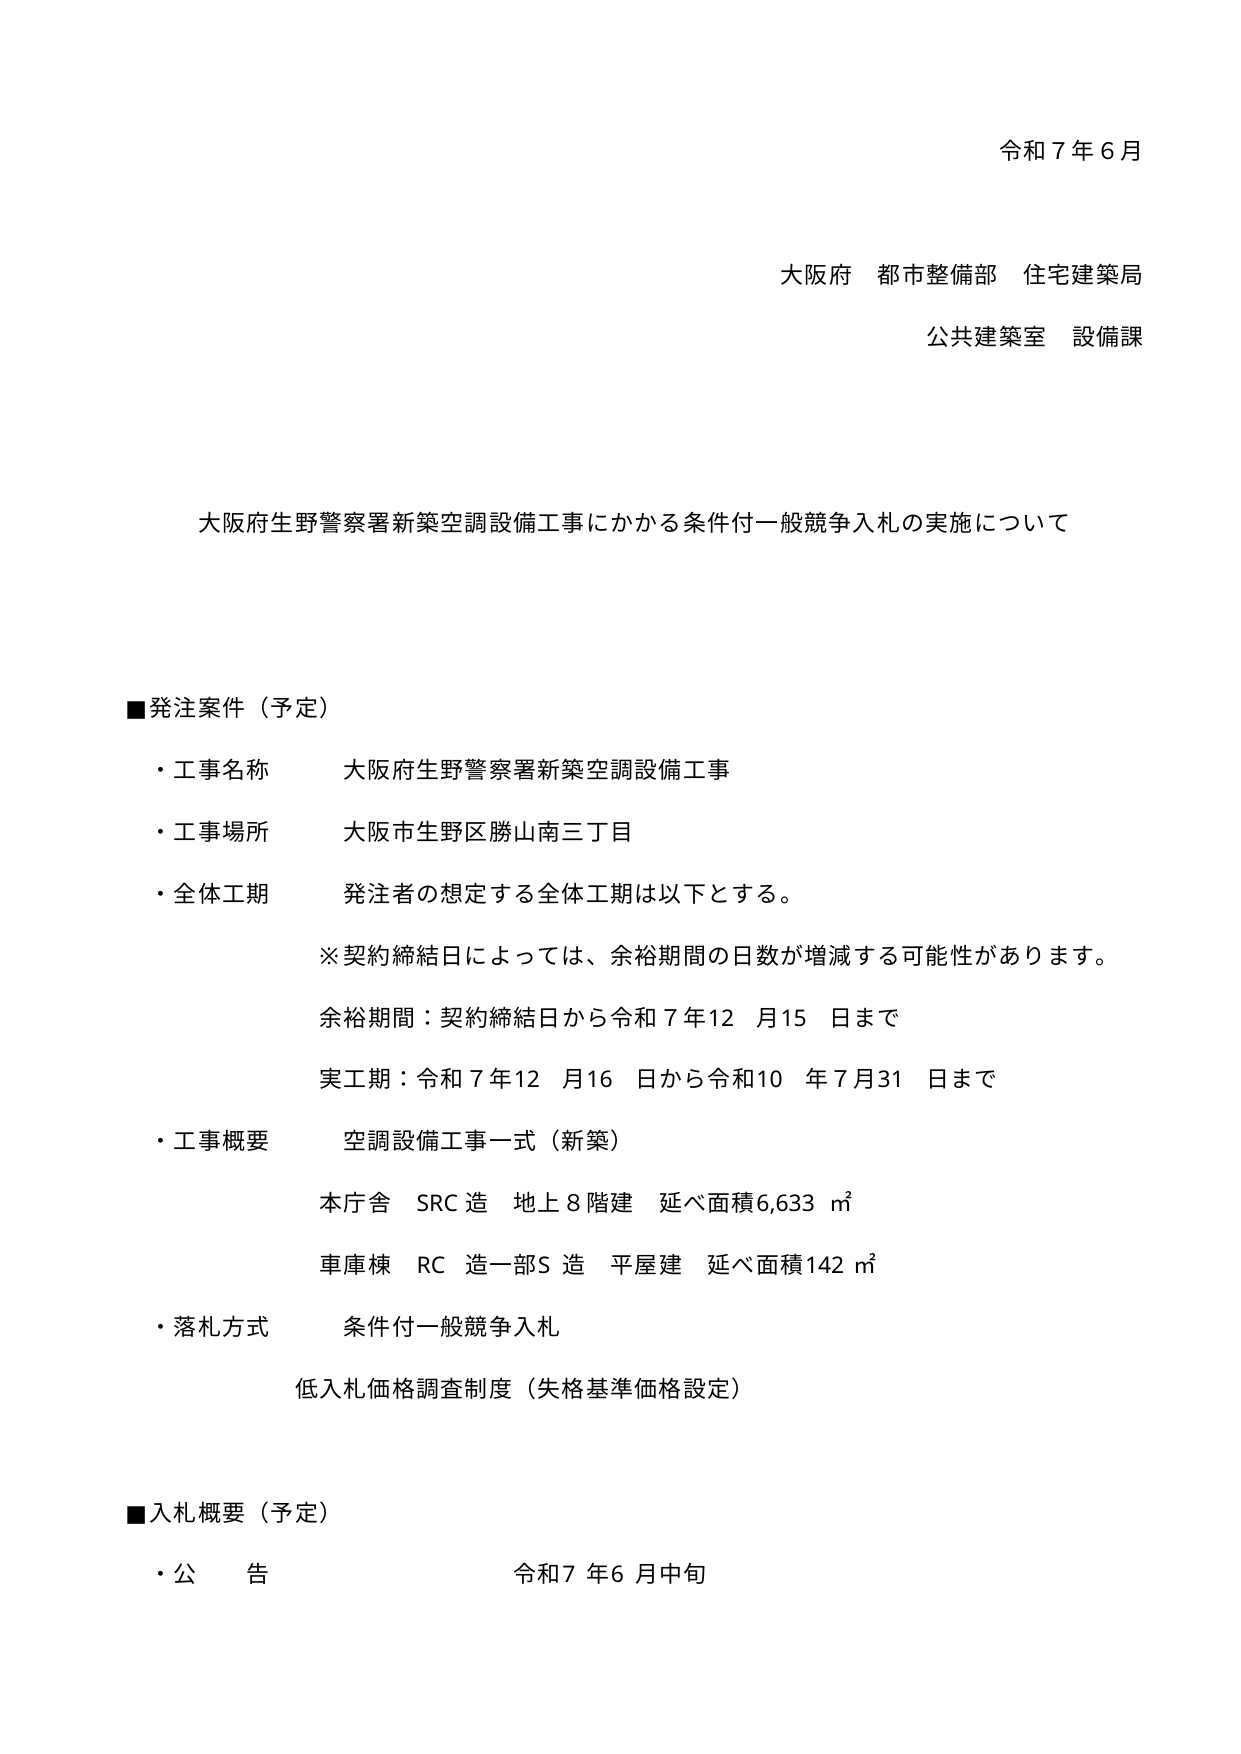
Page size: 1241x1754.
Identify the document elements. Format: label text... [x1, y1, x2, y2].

text ・工事名称 大阪府生野警察署新築空調設備工事 [125, 738, 1144, 799]
text ・落札方式 条件付一般競争入札 [125, 1294, 1144, 1356]
text 公共建築室 設備課 [125, 304, 1144, 366]
text ■発注案件（予定） [125, 676, 1144, 738]
text 余裕期間：契約締結日から令和７年12月15日まで [125, 985, 1144, 1047]
text ・工事概要 空調設備工事一式（新築） [125, 1109, 1144, 1171]
text 大阪府 都市整備部 住宅建築局 [125, 243, 1144, 304]
text 本庁舎 SRC造 地上８階建 延べ面積6,633㎡ [146, 1171, 1144, 1233]
text ※契約締結日によっては、余裕期間の日数が増減する可能性があります。 [125, 923, 1144, 985]
text 実工期：令和７年12月16日から令和10年７月31日まで [125, 1047, 1144, 1109]
text ・工事場所 大阪市生野区勝山南三丁目 [125, 799, 1144, 861]
text ■入札概要（予定） [125, 1480, 1144, 1542]
text ・公 告 令和7年6月中旬 [125, 1542, 1144, 1604]
text 低入札価格調査制度（失格基準価格設定） [125, 1356, 1144, 1418]
text ・全体工期 発注者の想定する全体工期は以下とする。 [125, 861, 1144, 923]
text 令和７年６月 [125, 119, 1144, 181]
text 車庫棟 RC造一部S造 平屋建 延べ面積142㎡ [146, 1233, 1144, 1294]
text 大阪府生野警察署新築空調設備工事にかかる条件付一般競争入札の実施について [125, 490, 1144, 552]
